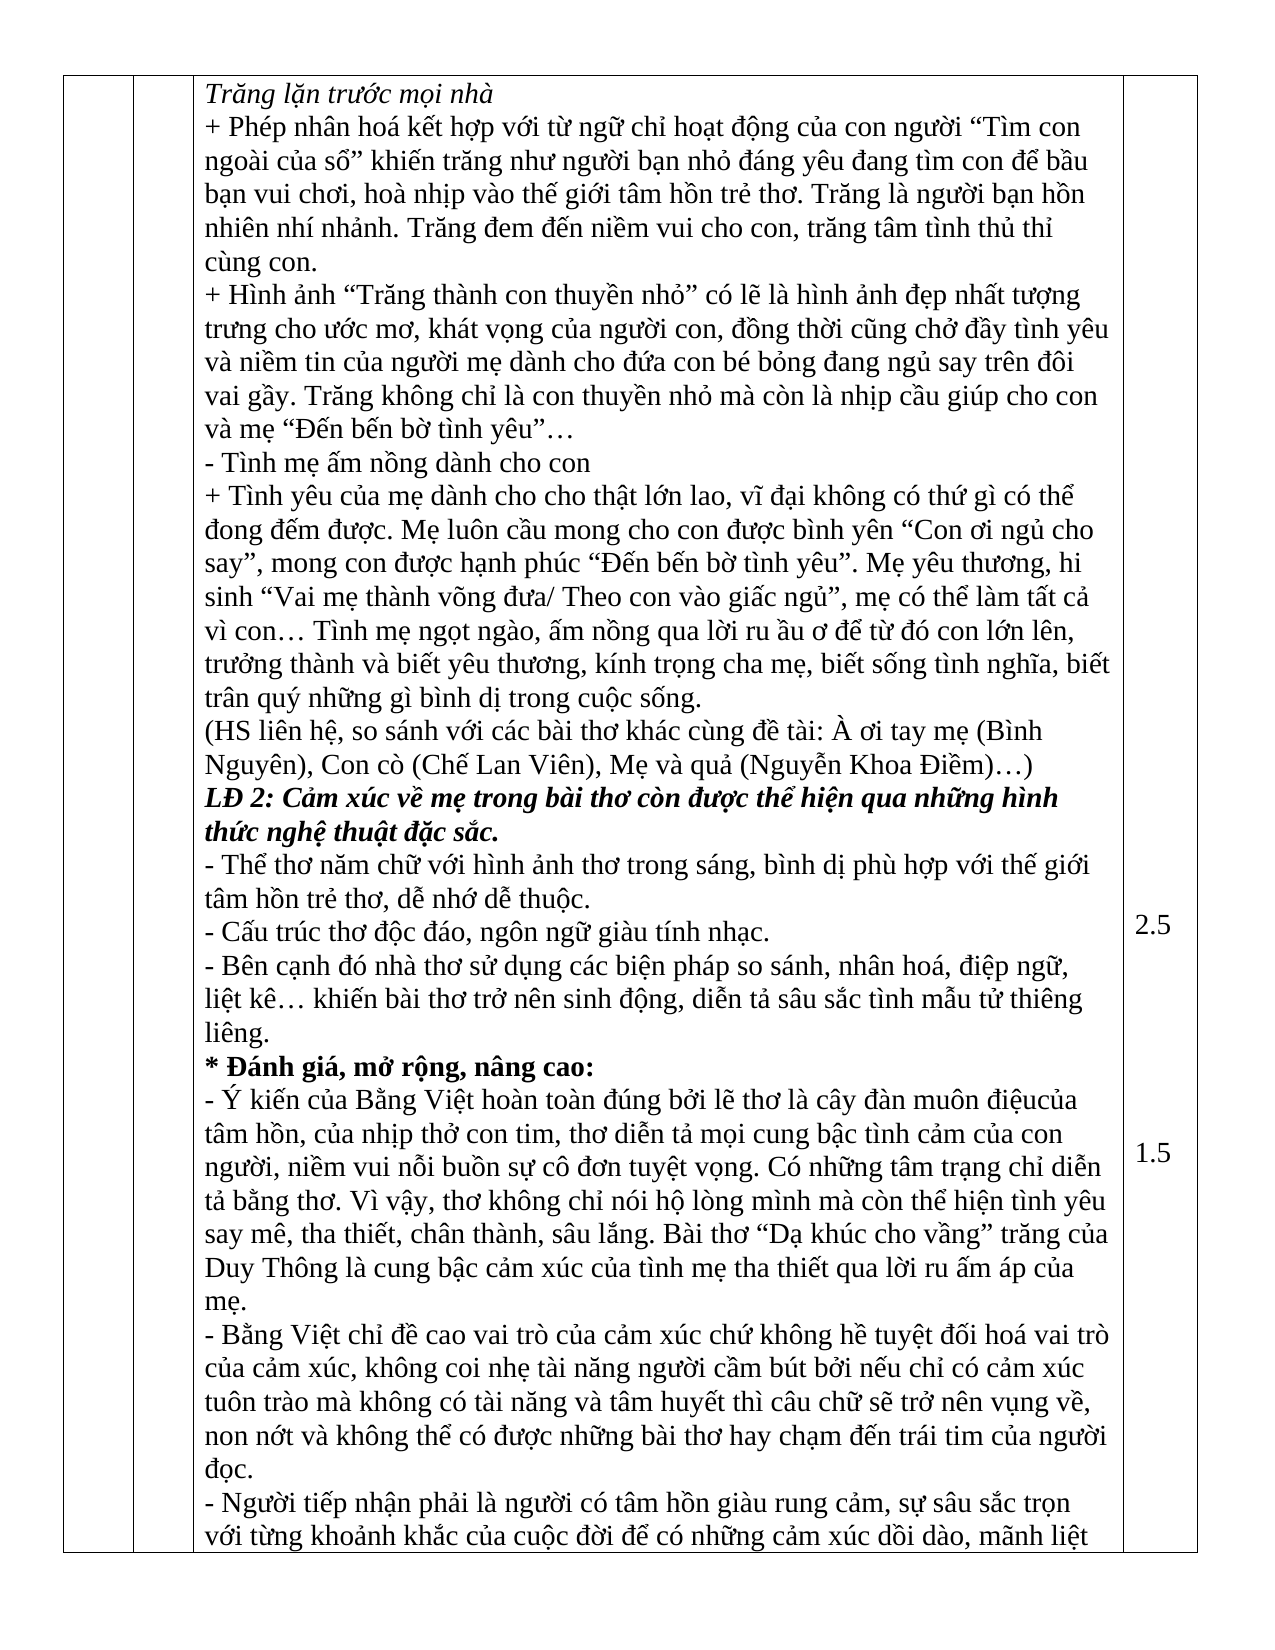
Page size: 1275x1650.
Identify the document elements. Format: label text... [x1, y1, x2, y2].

table_cell 2 [134, 76, 193, 1552]
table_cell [1124, 76, 1197, 1552]
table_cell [194, 76, 1123, 1552]
